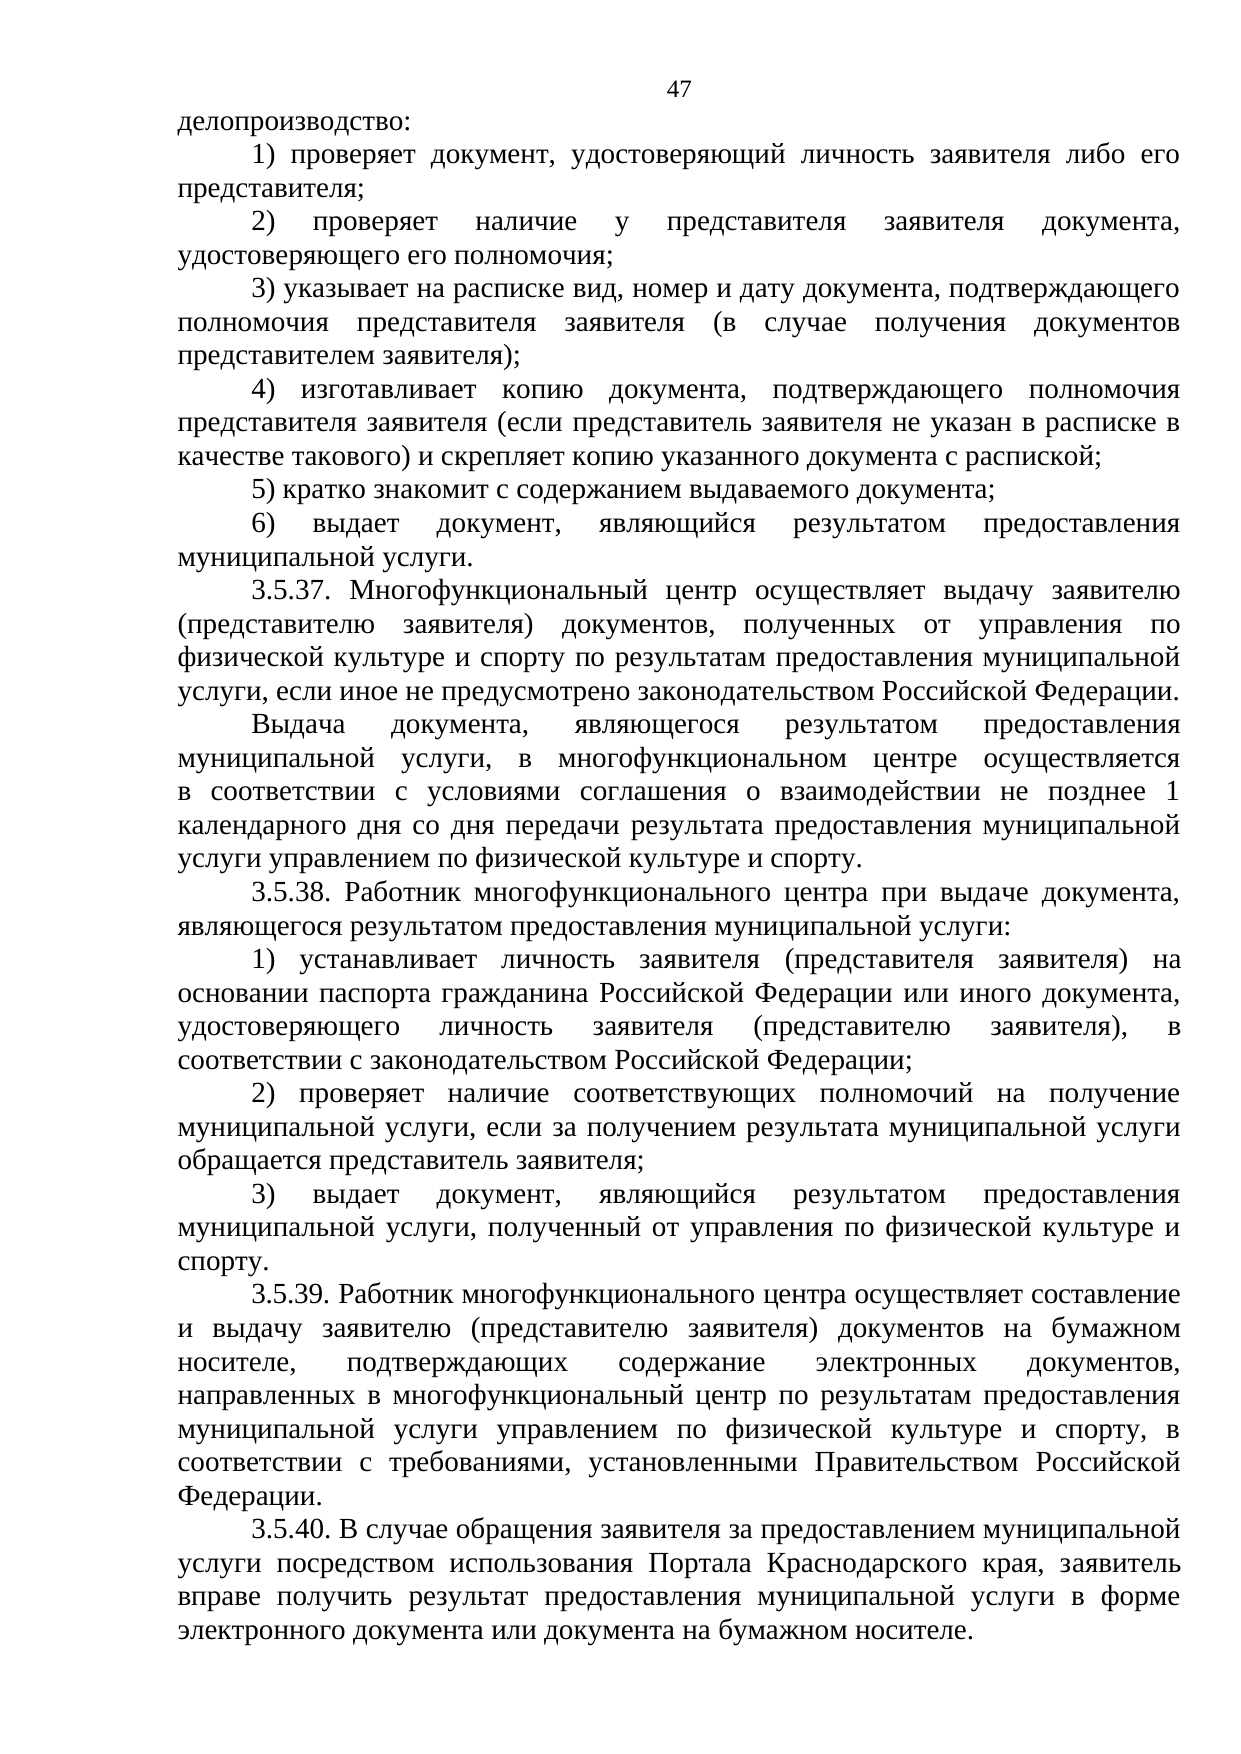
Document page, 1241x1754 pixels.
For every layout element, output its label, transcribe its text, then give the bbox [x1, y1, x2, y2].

text 3.5.40. В случае обращения заявителя за предоставлением муниципальной услуги посредством использования Портала Краснодарского края, заявитель вправе получить результат предоставления муниципальной услуги в форме электронного документа или документа на бумажном носителе. [177, 1511, 1181, 1646]
text 6) выдает документ, являющийся результатом предоставления муниципальной услуги. [177, 505, 1181, 572]
text Выдача документа, являющегося результатом предоставления муниципальной услуги, в многофункциональном центре осуществляется в соответствии с условиями соглашения о взаимодействии не позднее 1 календарного дня со дня передачи результата предоставления муниципальной услуги управлением по физической культуре и спорту. [177, 706, 1181, 874]
text 1) устанавливает личность заявителя (представителя заявителя) на основании паспорта гражданина Российской Федерации или иного документа, удостоверяющего личность заявителя (представителю заявителя), в соответствии с законодательством Российской Федерации; [177, 941, 1181, 1075]
text 2) проверяет наличие у представителя заявителя документа, удостоверяющего его полномочия; [177, 203, 1181, 270]
text 3.5.39. Работник многофункционального центра осуществляет составление и выдачу заявителю (представителю заявителя) документов на бумажном носителе, подтверждающих содержание электронных документов, направленных в многофункциональный центр по результатам предоставления муниципальной услуги управлением по физической культуре и спорту, в соответствии с требованиями, установленными Правительством Российской Федерации. [177, 1277, 1181, 1511]
text 3) выдает документ, являющийся результатом предоставления муниципальной услуги, полученный от управления по физической культуре и спорту. [177, 1176, 1181, 1277]
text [177, 103, 1181, 136]
text 2) проверяет наличие соответствующих полномочий на получение муниципальной услуги, если за получением результата муниципальной услуги обращается представитель заявителя; [177, 1075, 1181, 1176]
text 4) изготавливает копию документа, подтверждающего полномочия представителя заявителя (если представитель заявителя не указан в расписке в качестве такового) и скрепляет копию указанного документа с распиской; [177, 371, 1181, 472]
text 3) указывает на расписке вид, номер и дату документа, подтверждающего полномочия представителя заявителя (в случае получения документов представителем заявителя); [177, 270, 1181, 371]
text 3.5.38. Работник многофункционального центра при выдаче документа, являющегося результатом предоставления муниципальной услуги: [177, 874, 1181, 941]
text 5) кратко знакомит с содержанием выдаваемого документа; [177, 472, 1181, 505]
text 1) проверяет документ, удостоверяющий личность заявителя либо его представителя; [177, 136, 1181, 203]
text 3.5.37. Многофункциональный центр осуществляет выдачу заявителю (представителю заявителя) документов, полученных от управления по физической культуре и спорту по результатам предоставления муниципальной услуги, если иное не предусмотрено законодательством Российской Федерации. [177, 572, 1181, 706]
